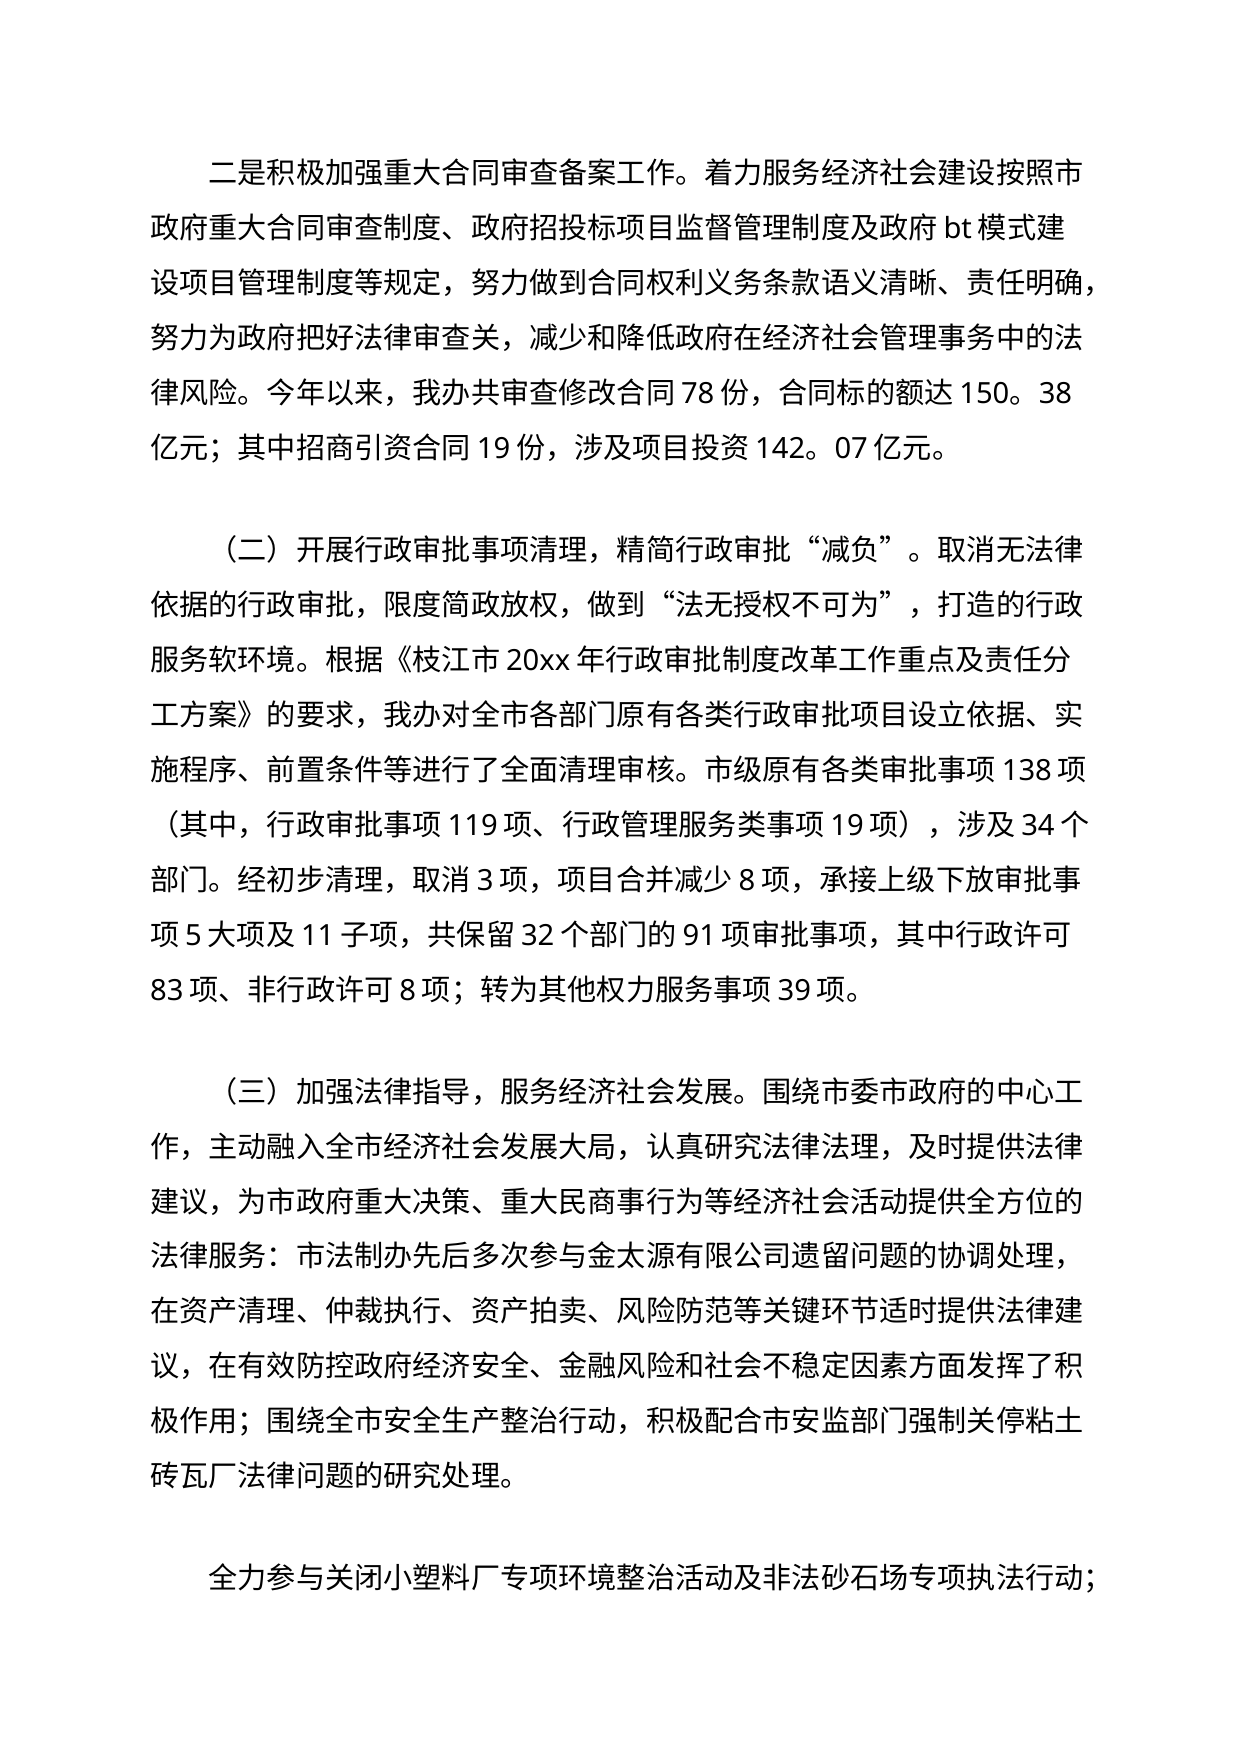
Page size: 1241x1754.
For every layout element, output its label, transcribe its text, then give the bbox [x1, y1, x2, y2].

text （二）开展行政审批事项清理，精简行政审批“减负”。取消无法律依据的行政审批，限度简政放权，做到“法无授权不可为”，打造的行政服务软环境。根据《枝江市20xx年行政审批制度改革工作重点及责任分工方案》的要求，我办对全市各部门原有各类行政审批项目设立依据、实施程序、前置条件等进行了全面清理审核。市级原有各类审批事项138项（其中，行政审批事项119项、行政管理服务类事项19项），涉及34个部门。经初步清理，取消3项，项目合并减少8项，承接上级下放审批事项5大项及11子项，共保留32个部门的91项审批事项，其中行政许可83项、非行政许可8项；转为其他权力服务事项39项。 [150, 527, 1090, 1009]
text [150, 1554, 1090, 1597]
text （三）加强法律指导，服务经济社会发展。围绕市委市政府的中心工作，主动融入全市经济社会发展大局，认真研究法律法理，及时提供法律建议，为市政府重大决策、重大民商事行为等经济社会活动提供全方位的法律服务：市法制办先后多次参与金太源有限公司遗留问题的协调处理，在资产清理、仲裁执行、资产拍卖、风险防范等关键环节适时提供法律建议，在有效防控政府经济安全、金融风险和社会不稳定因素方面发挥了积极作用；围绕全市安全生产整治行动，积极配合市安监部门强制关停粘土砖瓦厂法律问题的研究处理。 [150, 1068, 1090, 1495]
text 二是积极加强重大合同审查备案工作。着力服务经济社会建设按照市政府重大合同审查制度、政府招投标项目监督管理制度及政府bt模式建设项目管理制度等规定，努力做到合同权利义务条款语义清晰、责任明确，努力为政府把好法律审查关，减少和降低政府在经济社会管理事务中的法律风险。今年以来，我办共审查修改合同78份，合同标的额达150。38亿元；其中招商引资合同19份，涉及项目投资142。07亿元。 [150, 150, 1090, 467]
